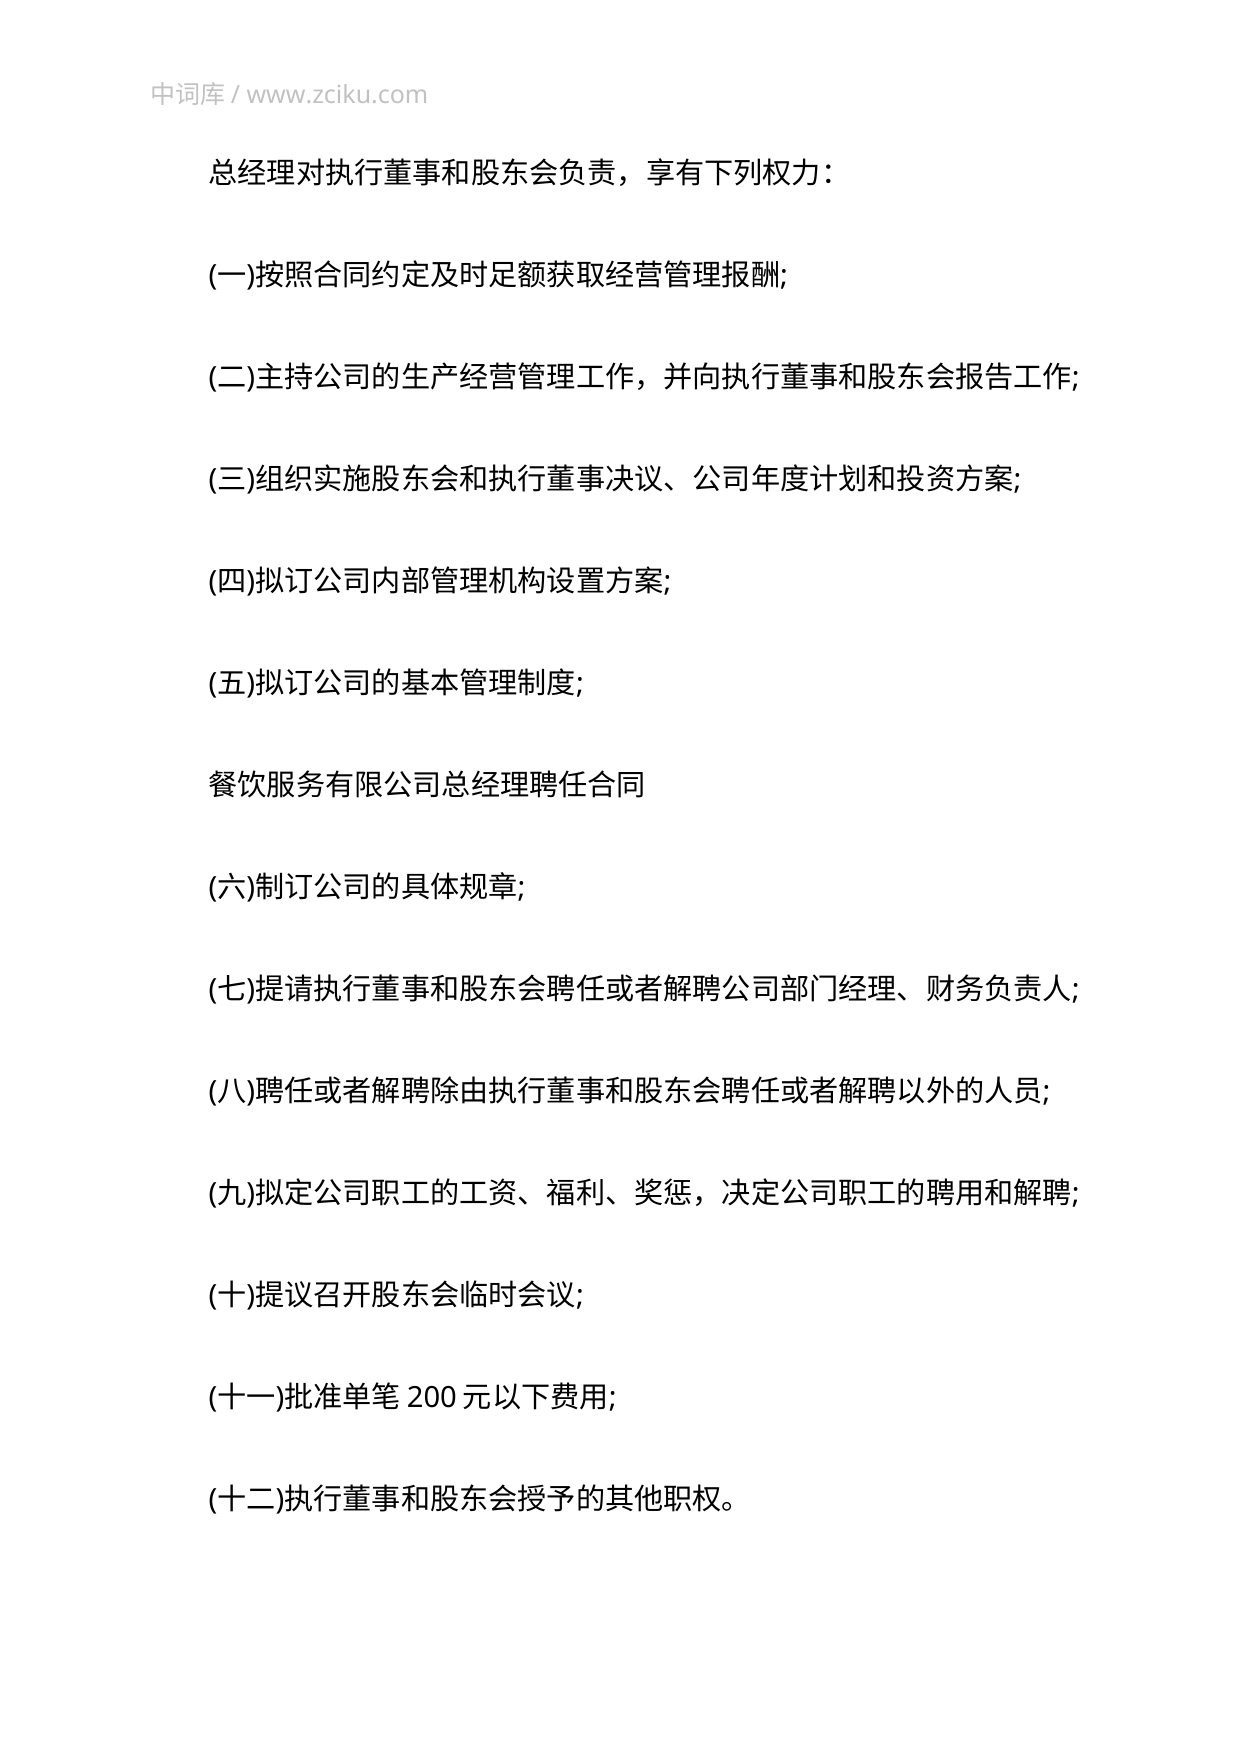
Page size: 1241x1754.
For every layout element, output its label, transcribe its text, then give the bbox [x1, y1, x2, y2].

text (二)主持公司的生产经营管理工作，并向执行董事和股东会报告工作; [150, 354, 1090, 396]
text (三)组织实施股东会和执行董事决议、公司年度计划和投资方案; [150, 456, 1090, 498]
text (一)按照合同约定及时足额获取经营管理报酬; [150, 252, 1090, 294]
text (八)聘任或者解聘除由执行董事和股东会聘任或者解聘以外的人员; [150, 1067, 1090, 1110]
text (六)制订公司的具体规章; [150, 863, 1090, 906]
text (五)拟订公司的基本管理制度; [150, 660, 1090, 702]
text (九)拟定公司职工的工资、福利、奖惩，决定公司职工的聘用和解聘; [150, 1169, 1090, 1212]
text (十二)执行董事和股东会授予的其他职权。 [150, 1475, 1090, 1518]
text (七)提请执行董事和股东会聘任或者解聘公司部门经理、财务负责人; [150, 965, 1090, 1008]
text (十一)批准单笔200元以下费用; [150, 1373, 1090, 1416]
text (十)提议召开股东会临时会议; [150, 1271, 1090, 1314]
text (四)拟订公司内部管理机构设置方案; [150, 558, 1090, 600]
text 总经理对执行董事和股东会负责，享有下列权力： [150, 150, 1090, 192]
text 餐饮服务有限公司总经理聘任合同 [150, 762, 1090, 804]
